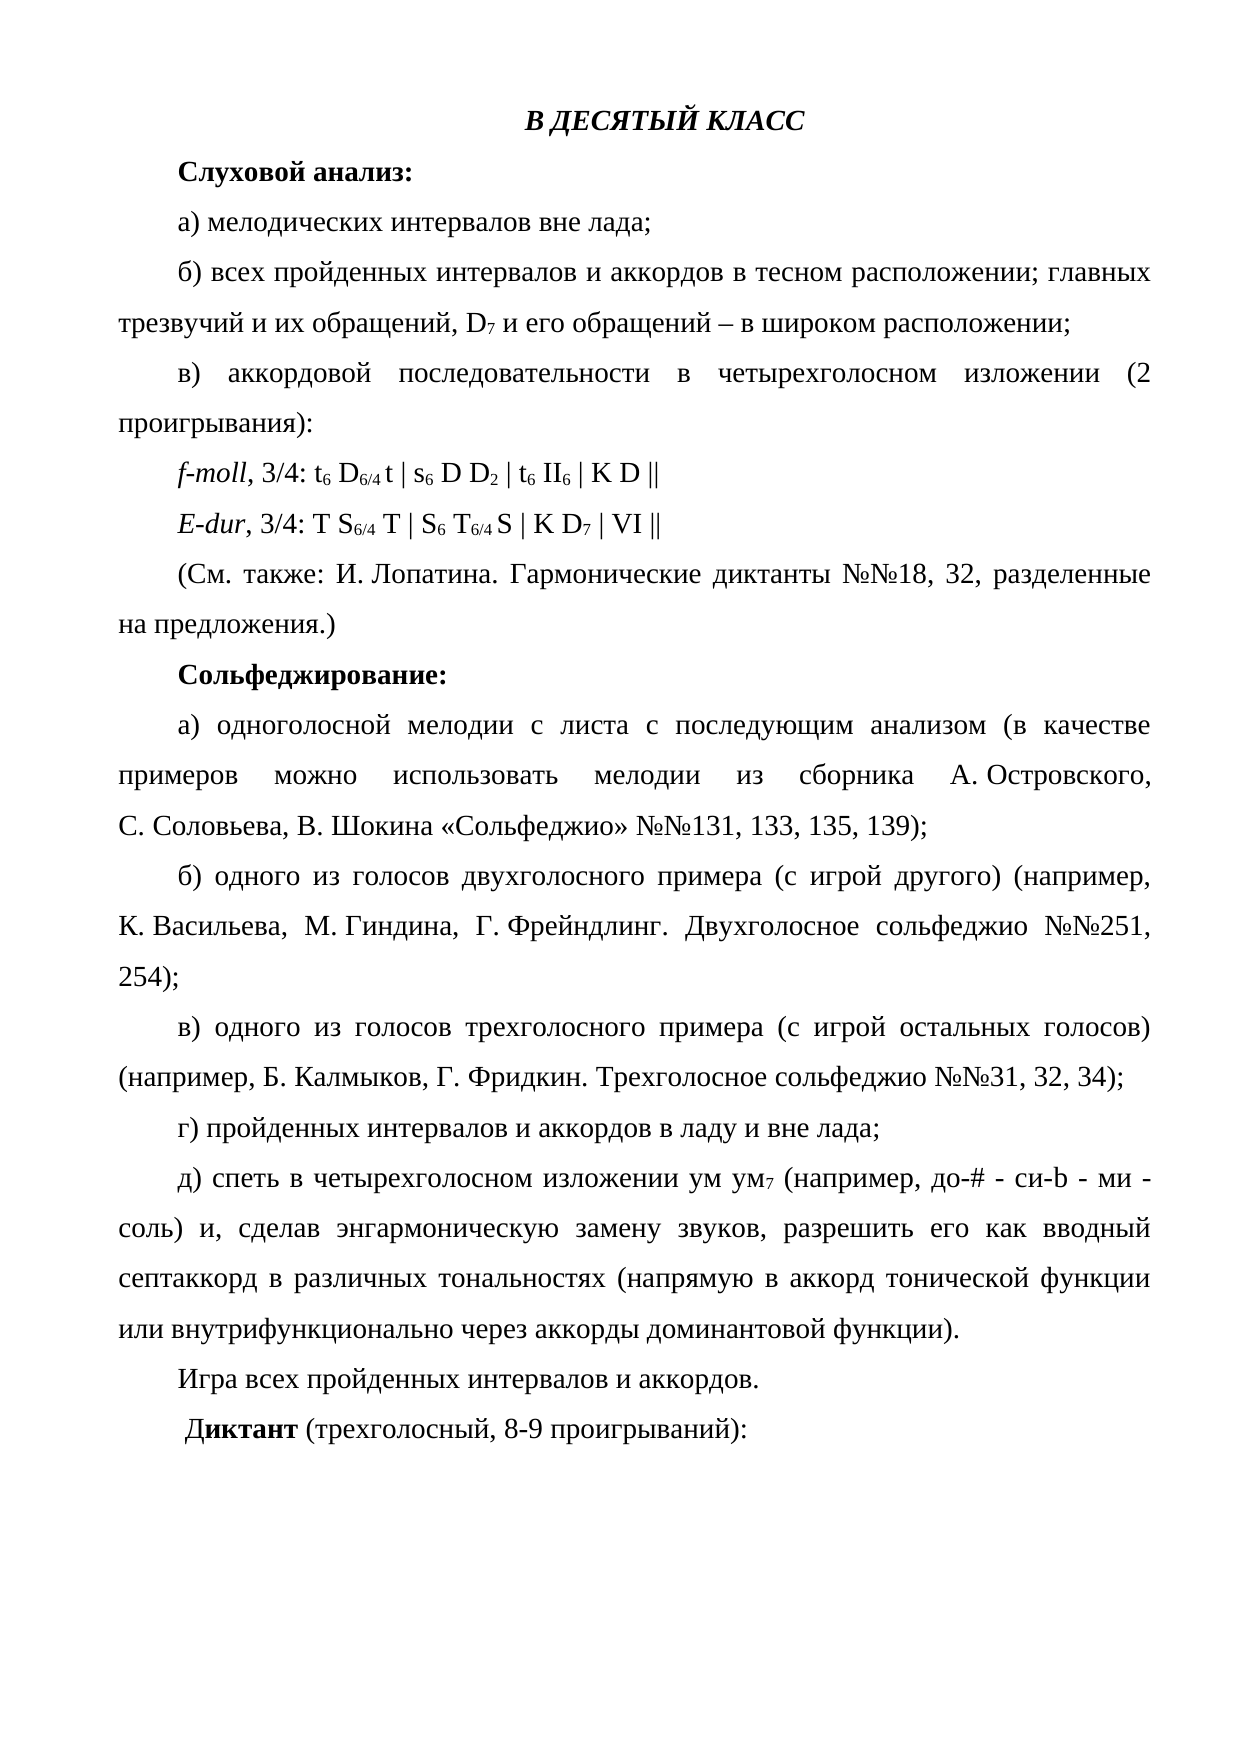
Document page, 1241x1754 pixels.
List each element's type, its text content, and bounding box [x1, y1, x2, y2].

text б) всех пройденных интервалов и аккордов в тесном расположении; главных трезвучий и их обращений, D7 и его обращений – в широком расположении; [118, 254, 1152, 338]
text в) аккордовой последовательности в четырехголосном изложении (2 проигрывания): [118, 355, 1152, 439]
text а) мелодических интервалов вне лада; [118, 204, 1152, 238]
text Диктант (трехголосный, 8-9 проигрываний): [118, 1412, 1152, 1445]
text f-moll, 3/4: t6 D6/4 t | s6 D D2 | t6 II6 | K D || [118, 456, 1152, 489]
text г) пройденных интервалов и аккордов в ладу и вне лада; [118, 1110, 1152, 1143]
text Сольфеджирование: [118, 657, 1152, 690]
text E-dur, 3/4: T S6/4 T | S6 T6/4 S | K D7 | VI || [118, 506, 1152, 539]
text б) одного из голосов двухголосного примера (с игрой другого) (например, К. Васильева, М. Гиндина, Г. Фрейндлинг. Двухголосное сольфеджио №№251, 254); [118, 858, 1152, 992]
text Слуховой анализ: [118, 154, 1152, 187]
text (См. также: И. Лопатина. Гармонические диктанты №№18, 32, разделенные на предложения.) [118, 556, 1152, 640]
text Игра всех пройденных интервалов и аккордов. [118, 1361, 1152, 1395]
text в) одного из голосов трехголосного примера (с игрой остальных голосов) (например, Б. Калмыков, Г. Фридкин. Трехголосное сольфеджио №№31, 32, 34); [118, 1009, 1152, 1093]
text В ДЕСЯТЫЙ КЛАСС [118, 103, 1152, 137]
text д) спеть в четырехголосном изложении ум ум7 (например, до-# - си-b - ми -соль) и, сделав энгармоническую замену звуков, разрешить его как вводный септаккорд в различных тональностях (напрямую в аккорд тонической функции или внутрифункционально через аккорды доминантовой функции). [118, 1160, 1152, 1344]
text а) одноголосной мелодии с листа с последующим анализом (в качестве примеров можно использовать мелодии из сборника А. Островского, С. Соловьева, В. Шокина «Сольфеджио» №№131, 133, 135, 139); [118, 707, 1152, 841]
